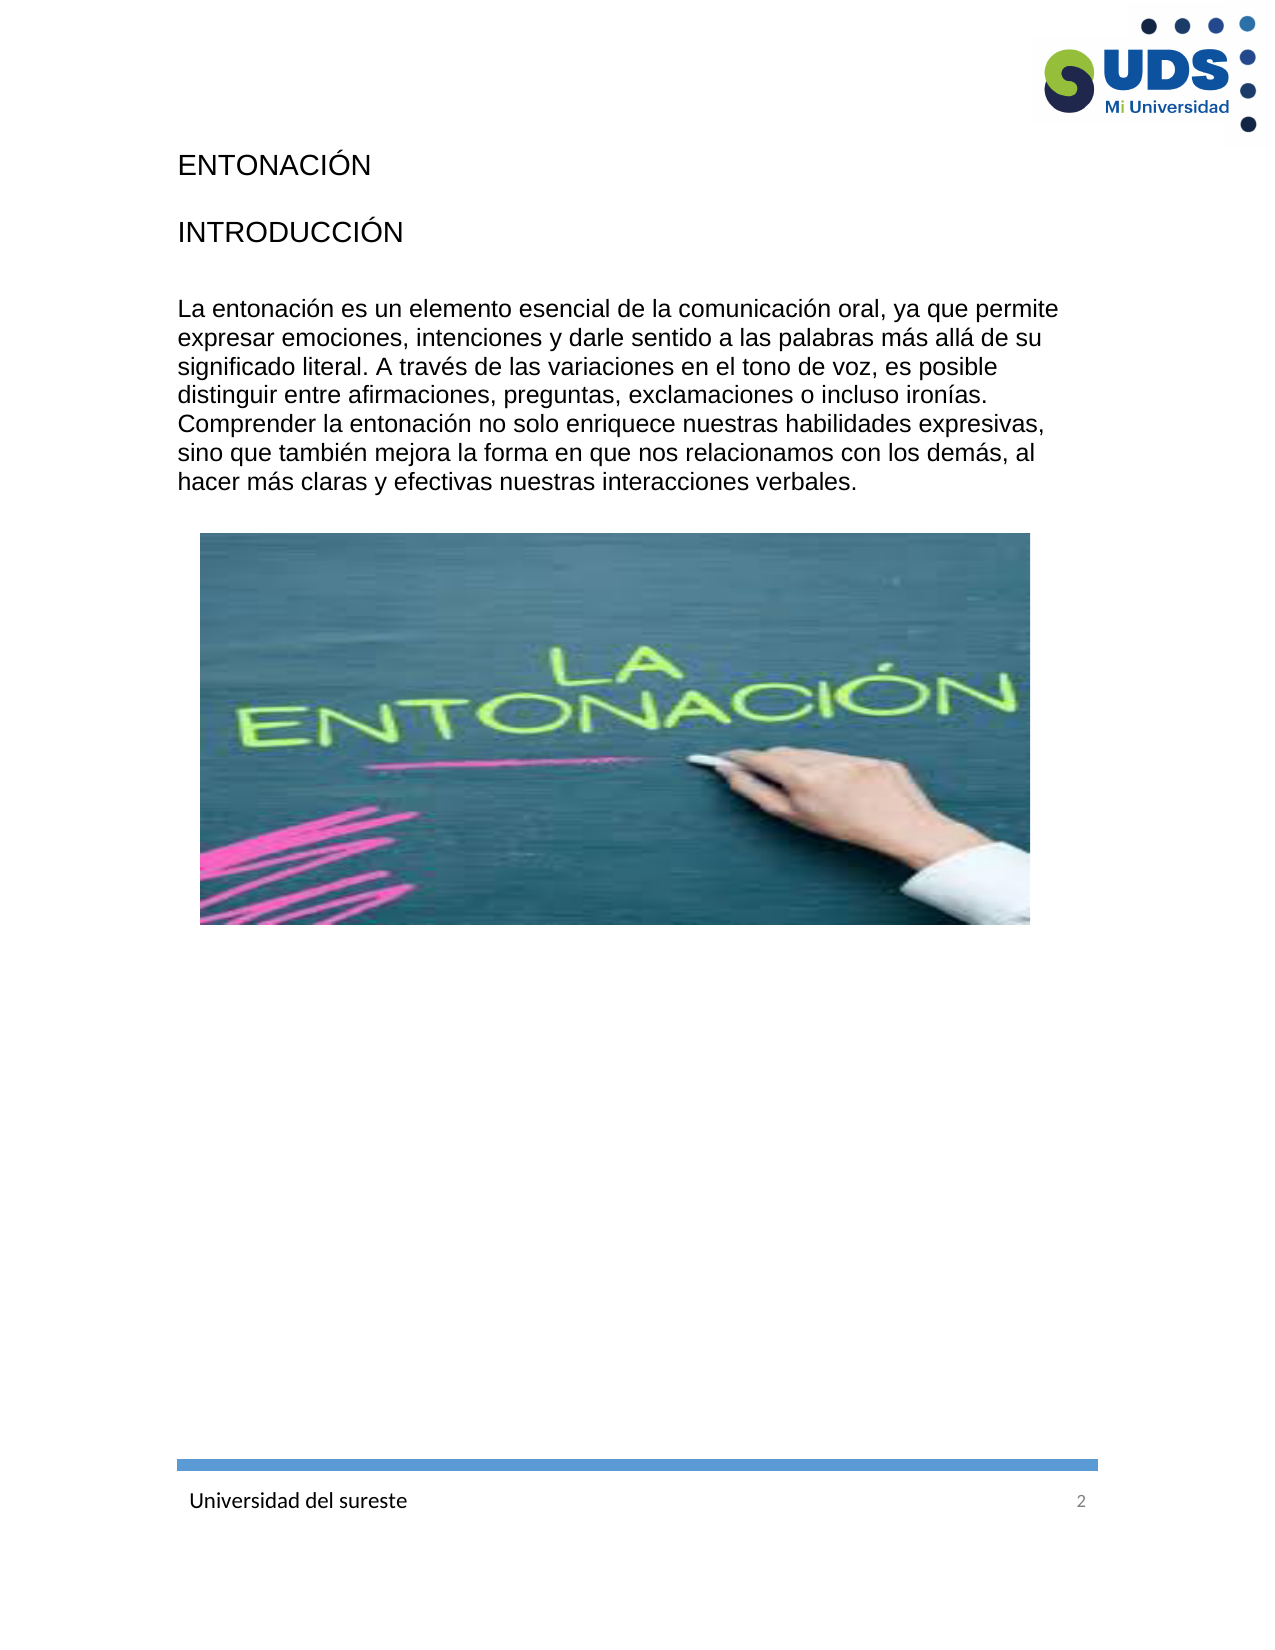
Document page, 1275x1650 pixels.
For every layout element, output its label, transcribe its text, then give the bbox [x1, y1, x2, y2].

text ENTONACIÓN [177, 148, 1098, 181]
text La entonación es un elemento esencial de la comunicación oral, ya que permite expresar emociones, intenciones y darle sentido a las palabras más allá de su significado literal. A través de las variaciones en el tono de voz, es posible distinguir entre afirmaciones, preguntas, exclamaciones o incluso ironías. Comprender la entonación no solo enriquece nuestras habilidades expresivas, sino que también mejora la forma en que nos relacionamos con los demás, al hacer más claras y efectivas nuestras interacciones verbales. [177, 294, 1098, 495]
text INTRODUCCIÓN [177, 214, 1098, 248]
picture [1031, 2, 1272, 146]
picture [200, 533, 1030, 925]
